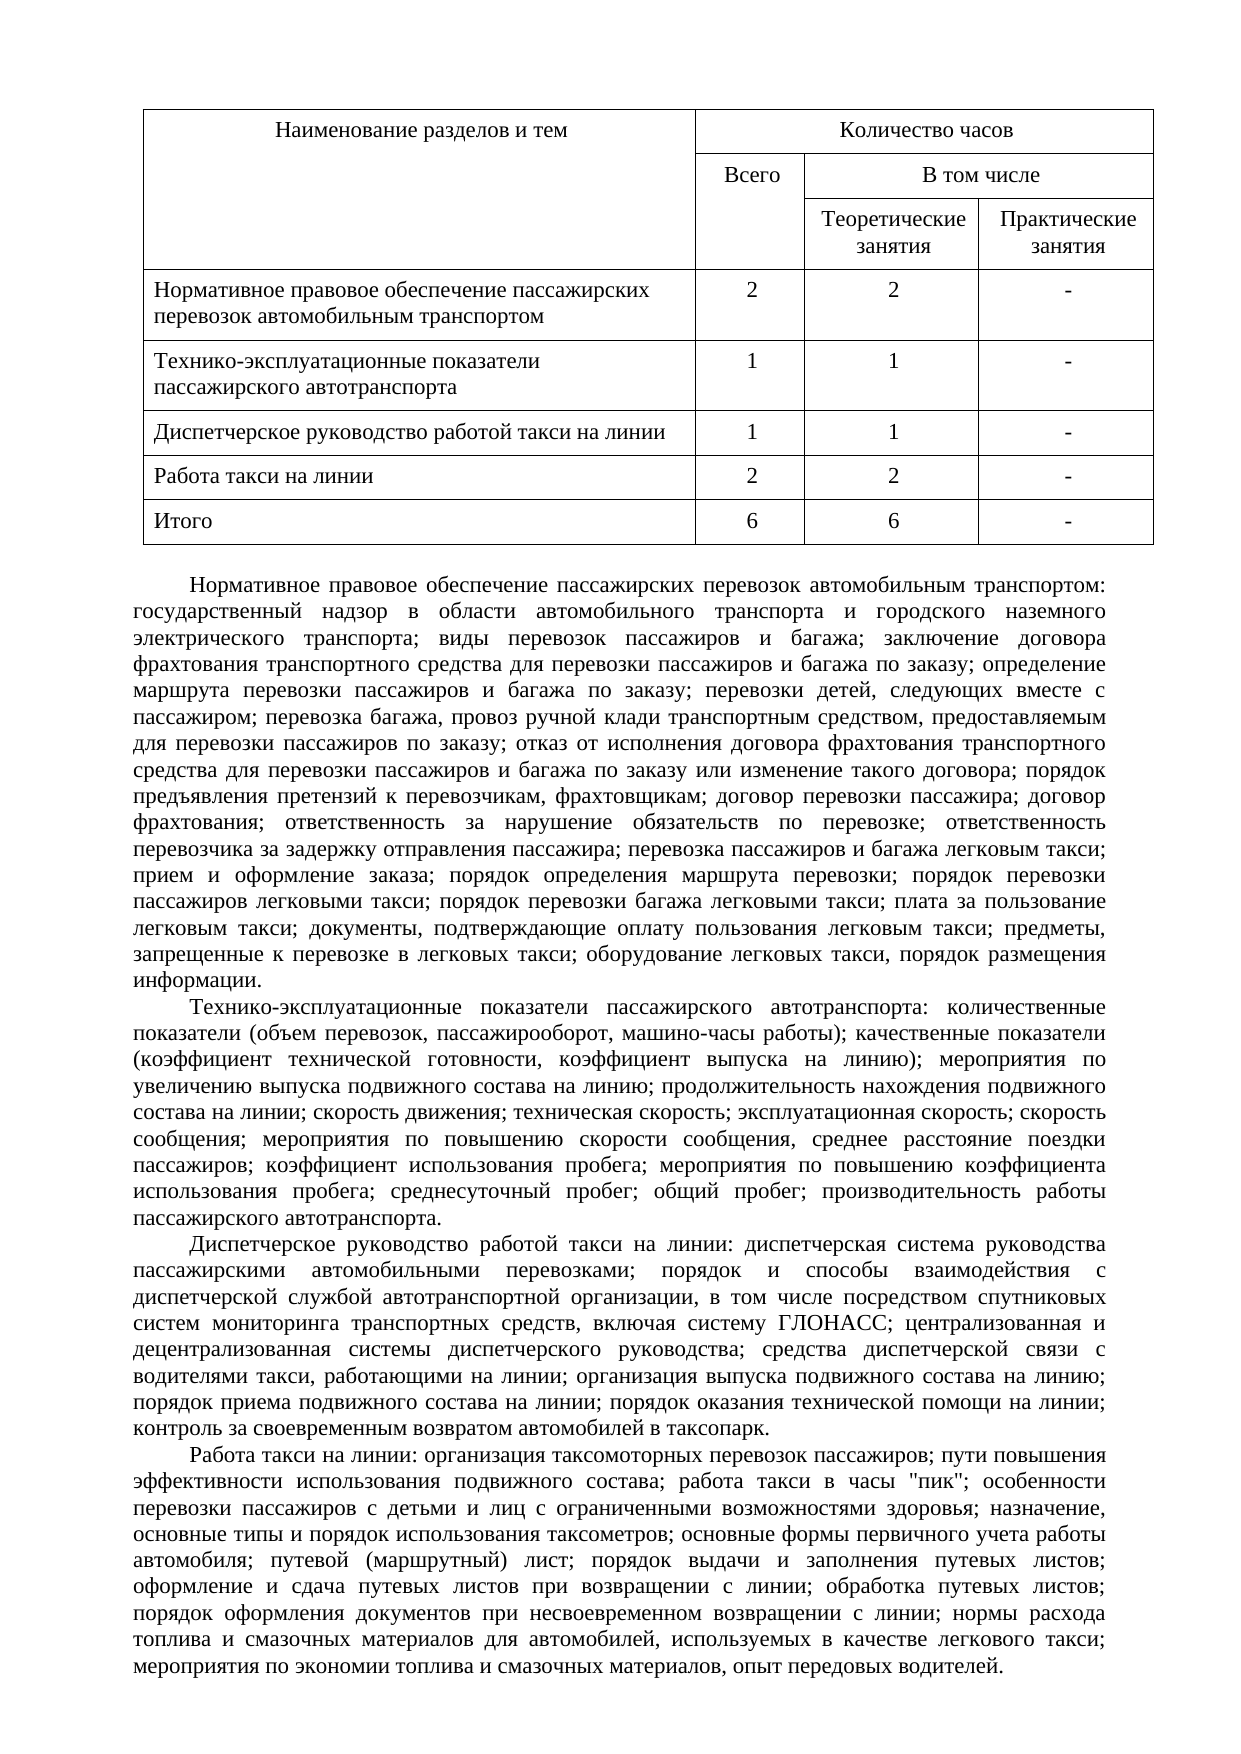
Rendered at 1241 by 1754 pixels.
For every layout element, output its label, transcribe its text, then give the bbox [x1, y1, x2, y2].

table_cell 1 [805, 411, 978, 455]
table_cell - [979, 411, 1153, 455]
table_header Наименование разделов и тем [144, 110, 695, 269]
table_cell Технико-эксплуатационные показатели пассажирского автотранспорта [144, 341, 695, 410]
table_cell 2 [696, 270, 804, 339]
table_cell 6 [805, 500, 978, 544]
table_cell Диспетчерское руководство работой такси на линии [144, 411, 695, 455]
table_cell - [979, 341, 1153, 410]
table_cell 1 [696, 341, 804, 410]
table_cell Теоретические занятия [805, 199, 978, 269]
table_cell 6 [696, 500, 804, 544]
table_cell Практические занятия [979, 199, 1153, 269]
table_cell В том числе [805, 154, 1153, 198]
text Работа такси на линии: организация таксомоторных перевозок пассажиров; пути повышения эффективности использования подвижного состава; работа такси в часы "пик"; особенности перевозки пассажиров с детьми и лиц с ограниченными возможностями здоровья; назначение, основные типы и порядок использования таксометров; основные формы первичного учета работы автомобиля; путевой (маршрутный) лист; порядок выдачи и заполнения путевых листов; оформление и сдача путевых листов при возвращении с линии; обработка путевых листов; порядок оформления документов при несвоевременном возвращении с линии; нормы расхода топлива и смазочных материалов для автомобилей, используемых в качестве легкового такси; мероприятия по экономии топлива и смазочных материалов, опыт передовых водителей. [133, 1441, 1108, 1678]
table_cell 2 [805, 456, 978, 499]
table_cell 2 [696, 456, 804, 499]
text Диспетчерское руководство работой такси на линии: диспетчерская система руководства пассажирскими автомобильными перевозками; порядок и способы взаимодействия с диспетчерской службой автотранспортной организации, в том числе посредством спутниковых систем мониторинга транспортных средств, включая систему ГЛОНАСС; централизованная и децентрализованная системы диспетчерского руководства; средства диспетчерской связи с водителями такси, работающими на линии; организация выпуска подвижного состава на линию; порядок приема подвижного состава на линии; порядок оказания технической помощи на линии; контроль за своевременным возвратом автомобилей в таксопарк. [133, 1230, 1108, 1441]
table_cell Нормативное правовое обеспечение пассажирских перевозок автомобильным транспортом [144, 270, 695, 339]
table_cell Всего [696, 154, 804, 269]
table_cell Итого [144, 500, 695, 544]
table_cell - [979, 500, 1153, 544]
table_cell - [979, 456, 1153, 499]
table_cell 1 [696, 411, 804, 455]
table_cell - [979, 270, 1153, 339]
table_cell 2 [805, 270, 978, 339]
table_cell 1 [805, 341, 978, 410]
text Нормативное правовое обеспечение пассажирских перевозок автомобильным транспортом: государственный надзор в области автомобильного транспорта и городского наземного электрического транспорта; виды перевозок пассажиров и багажа; заключение договора фрахтования транспортного средства для перевозки пассажиров и багажа по заказу; определение маршрута перевозки пассажиров и багажа по заказу; перевозки детей, следующих вместе с пассажиром; перевозка багажа, провоз ручной клади транспортным средством, предоставляемым для перевозки пассажиров по заказу; отказ от исполнения договора фрахтования транспортного средства для перевозки пассажиров и багажа по заказу или изменение такого договора; порядок предъявления претензий к перевозчикам, фрахтовщикам; договор перевозки пассажира; договор фрахтования; ответственность за нарушение обязательств по перевозке; ответственность перевозчика за задержку отправления пассажира; перевозка пассажиров и багажа легковым такси; прием и оформление заказа; порядок определения маршрута перевозки; порядок перевозки пассажиров легковыми такси; порядок перевозки багажа легковыми такси; плата за пользование легковым такси; документы, подтверждающие оплату пользования легковым такси; предметы, запрещенные к перевозке в легковых такси; оборудование легковых такси, порядок размещения информации. [133, 571, 1108, 993]
table_header Количество часов [696, 110, 1153, 153]
text Технико-эксплуатационные показатели пассажирского автотранспорта: количественные показатели (объем перевозок, пассажирооборот, машино-часы работы); качественные показатели (коэффициент технической готовности, коэффициент выпуска на линию); мероприятия по увеличению выпуска подвижного состава на линию; продолжительность нахождения подвижного состава на линии; скорость движения; техническая скорость; эксплуатационная скорость; скорость сообщения; мероприятия по повышению скорости сообщения, среднее расстояние поездки пассажиров; коэффициент использования пробега; мероприятия по повышению коэффициента использования пробега; среднесуточный пробег; общий пробег; производительность работы пассажирского автотранспорта. [133, 993, 1108, 1230]
table_cell Работа такси на линии [144, 456, 695, 499]
